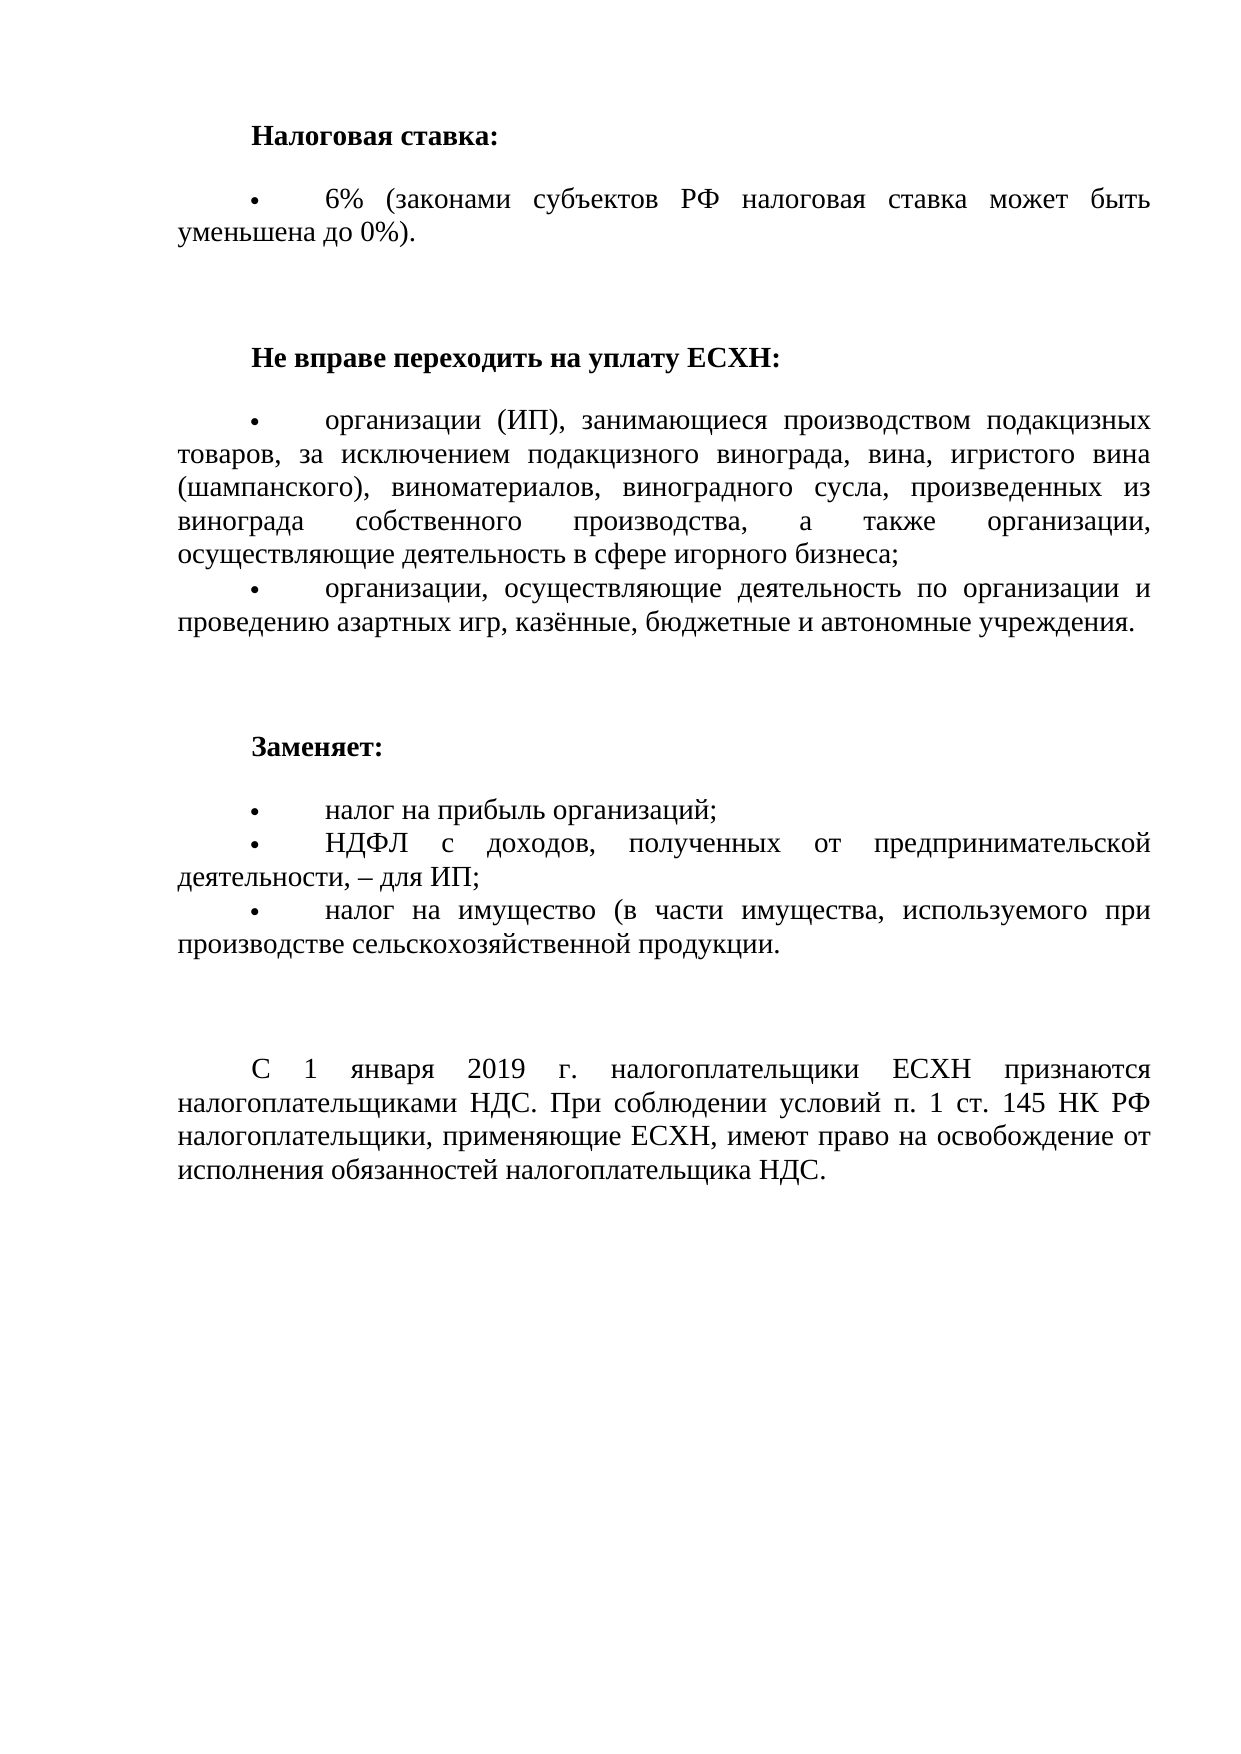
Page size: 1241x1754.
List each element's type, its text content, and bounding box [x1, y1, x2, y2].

list налог на имущество (в части имущества, используемого при производстве сельскохозяйственной продукции. [177, 892, 1152, 959]
list организации, осуществляющие деятельность по организации и проведению азартных игр, казённые, бюджетные и автономные учреждения. [177, 570, 1152, 637]
text Заменяет: [177, 729, 1152, 763]
text С 1 января 2019 г. налогоплательщики ЕСХН признаются налогоплательщиками НДС. При соблюдении условий п. 1 ст. 145 НК РФ налогоплательщики, применяющие ЕСХН, имеют право на освобождение от исполнения обязанностей налогоплательщика НДС. [177, 1051, 1152, 1186]
text Не вправе переходить на уплату ЕСХН: [177, 340, 1152, 373]
text Налоговая ставка: [177, 118, 1152, 152]
list налог на прибыль организаций; [177, 792, 1152, 825]
list 6% (законами субъектов РФ налоговая ставка может быть уменьшена до 0%). [177, 181, 1152, 248]
list НДФЛ с доходов, полученных от предпринимательской деятельности, – для ИП; [177, 825, 1152, 892]
list организации (ИП), занимающиеся производством подакцизных товаров, за исключением подакцизного винограда, вина, игристого вина (шампанского), виноматериалов, виноградного сусла, произведенных из винограда собственного производства, а также организации, осуществляющие деятельность в сфере игорного бизнеса; [177, 402, 1152, 570]
